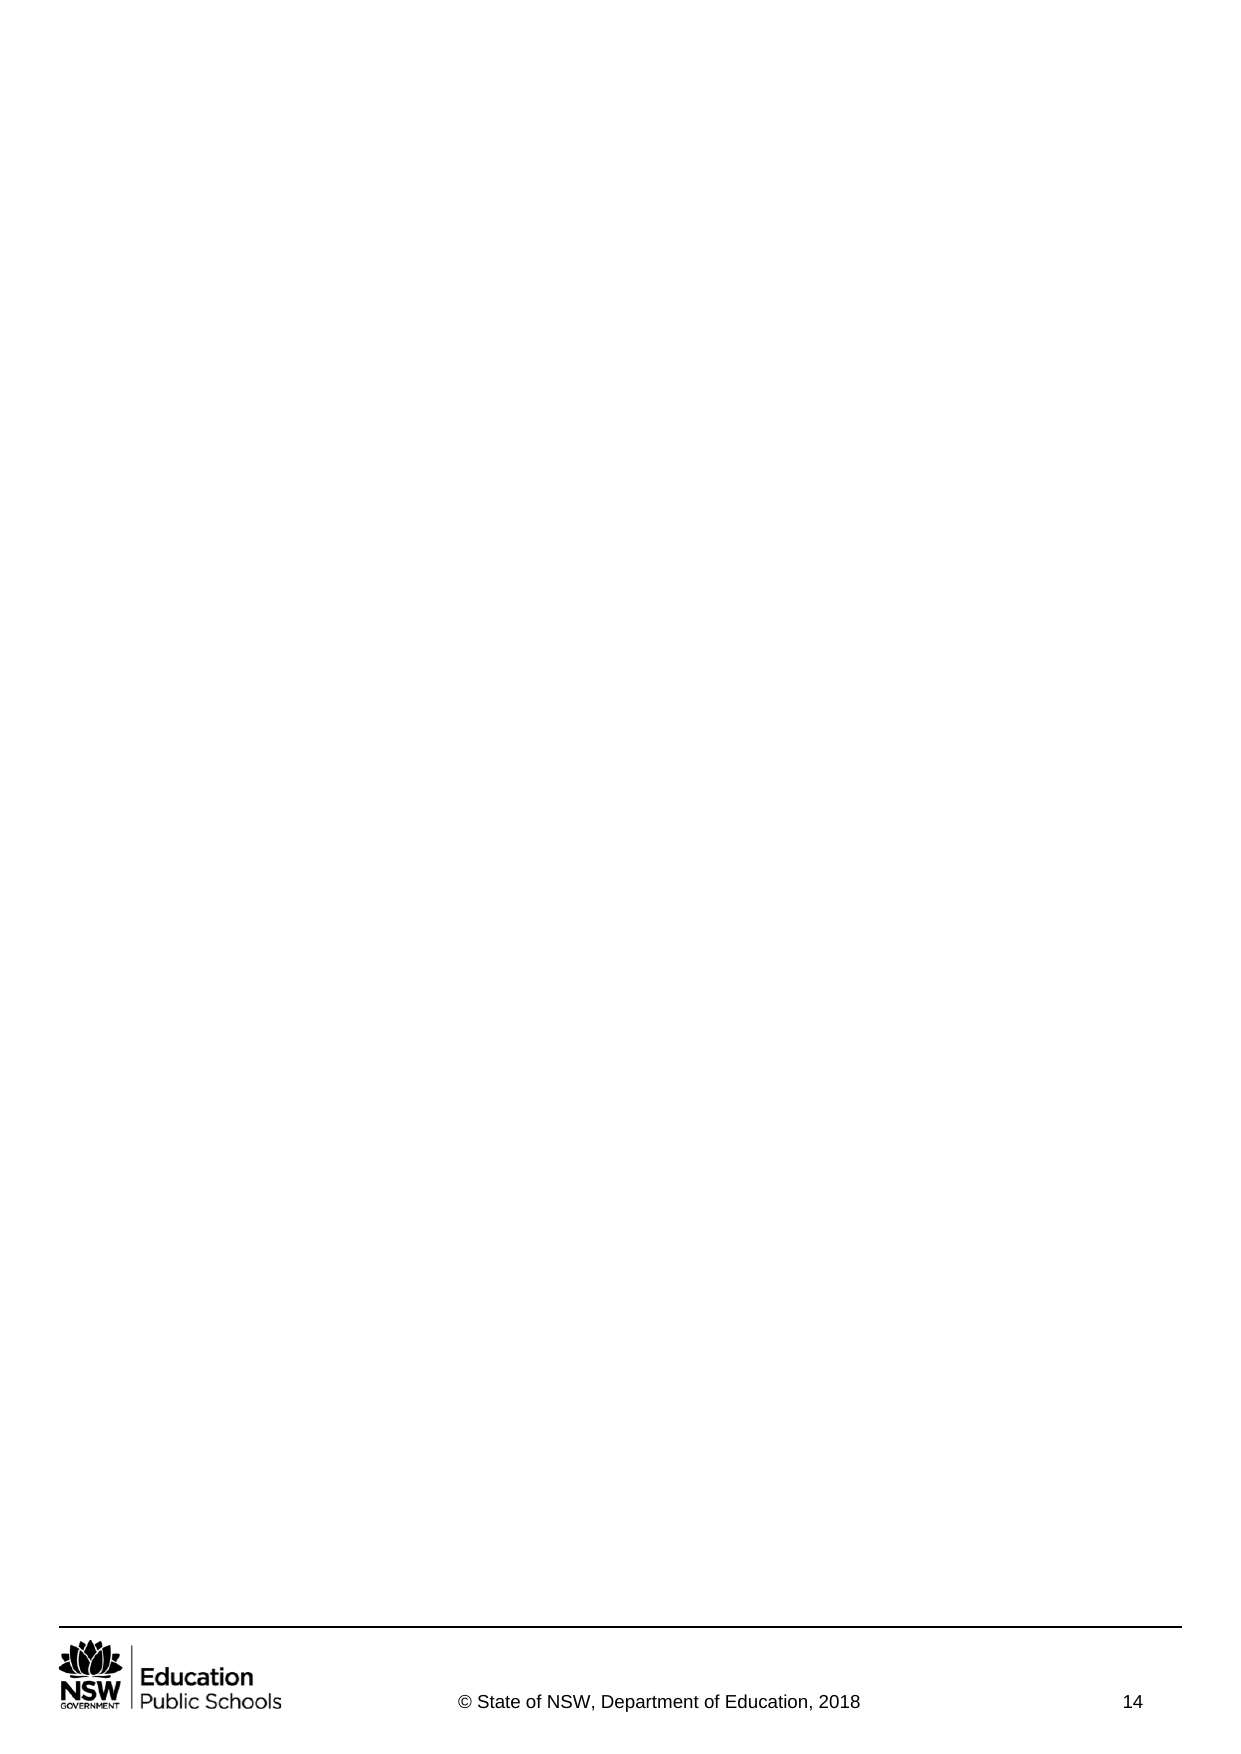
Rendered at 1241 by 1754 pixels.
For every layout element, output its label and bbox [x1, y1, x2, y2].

picture [58, 1640, 282, 1709]
